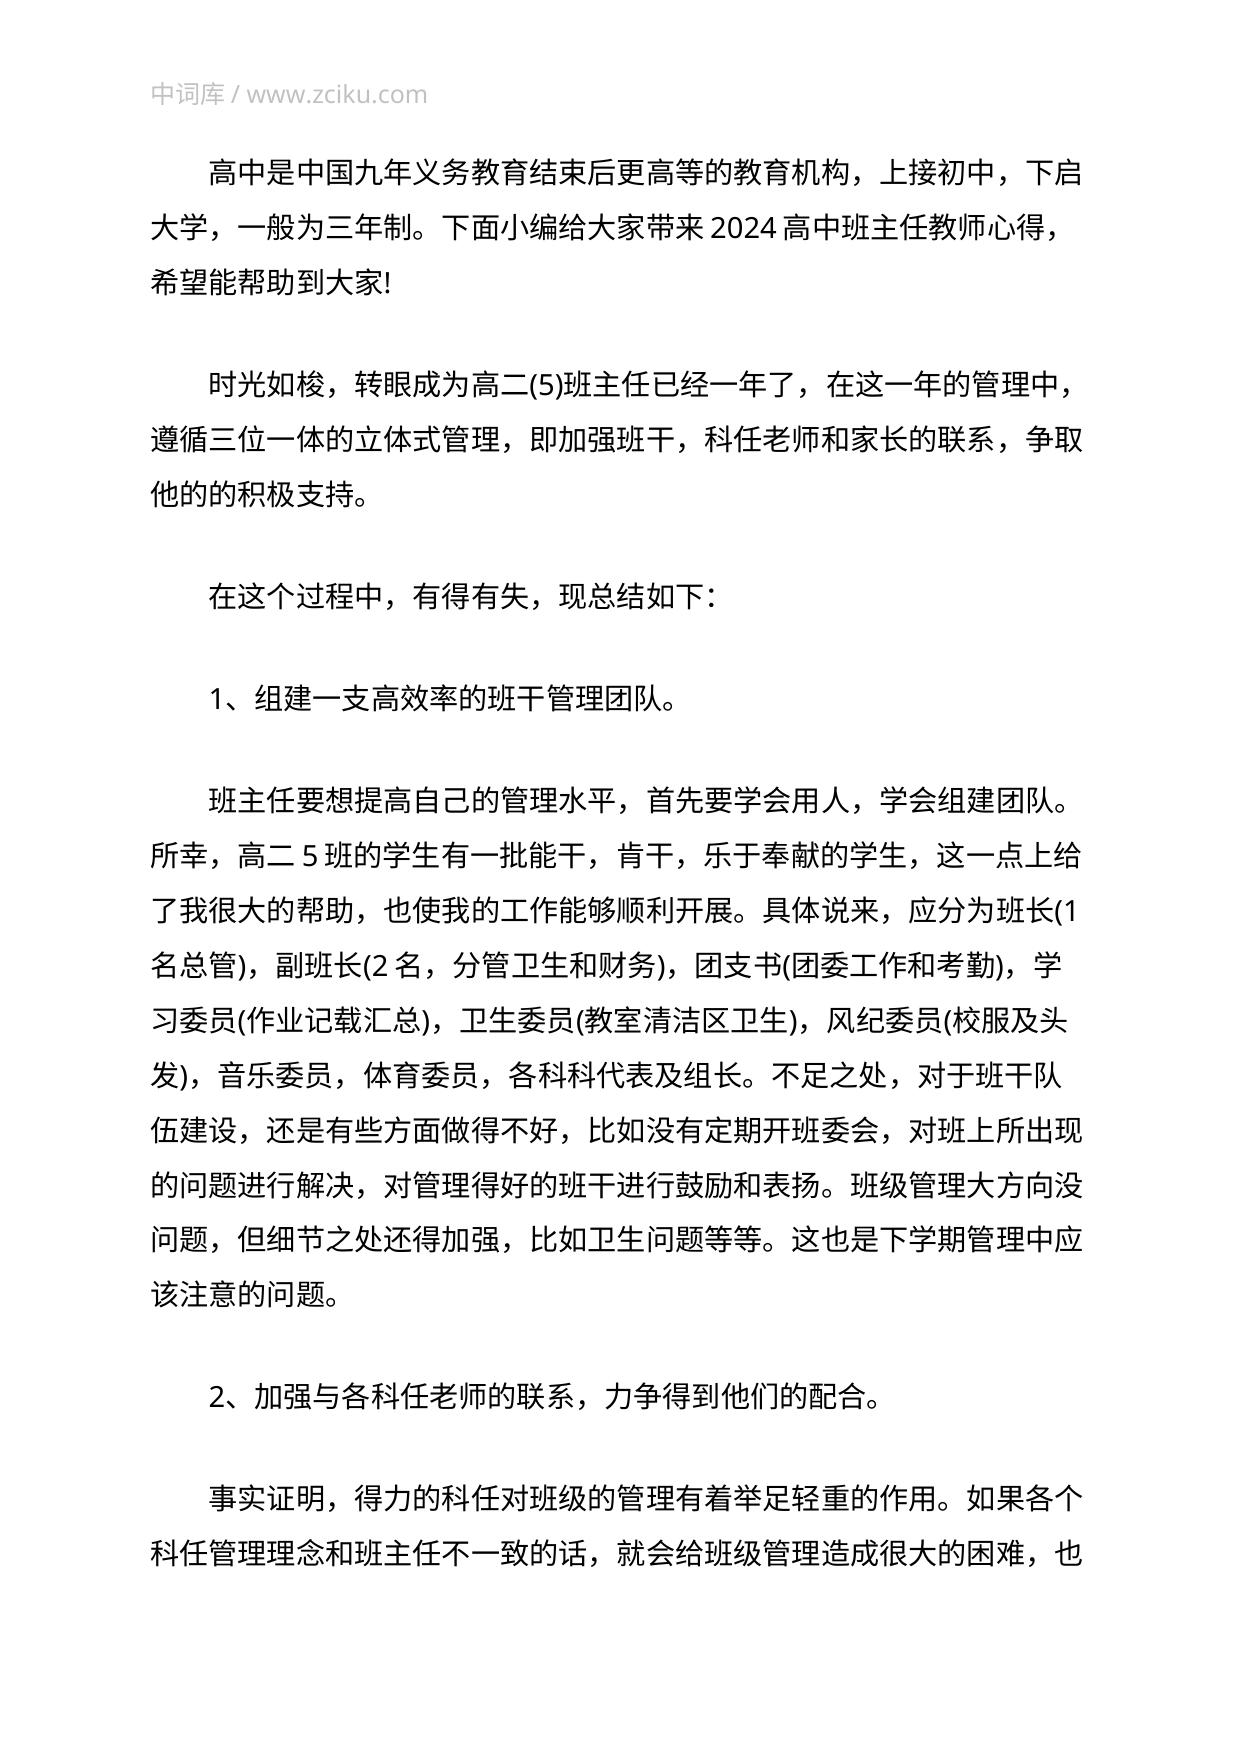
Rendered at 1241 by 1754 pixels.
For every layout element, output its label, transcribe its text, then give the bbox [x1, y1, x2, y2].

text 1、组建一支高效率的班干管理团队。 [150, 675, 1090, 718]
text 2、加强与各科任老师的联系，力争得到他们的配合。 [150, 1374, 1090, 1416]
text 在这个过程中，有得有失，现总结如下： [150, 573, 1090, 616]
text 高中是中国九年义务教育结束后更高等的教育机构，上接初中，下启大学，一般为三年制。下面小编给大家带来2024高中班主任教师心得，希望能帮助到大家! [150, 150, 1090, 302]
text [150, 1476, 1090, 1573]
text 时光如梭，转眼成为高二(5)班主任已经一年了，在这一年的管理中，遵循三位一体的立体式管理，即加强班干，科任老师和家长的联系，争取他的的积极支持。 [150, 362, 1090, 514]
text 班主任要想提高自己的管理水平，首先要学会用人，学会组建团队。所幸，高二5班的学生有一批能干，肯干，乐于奉献的学生，这一点上给了我很大的帮助，也使我的工作能够顺利开展。具体说来，应分为班长(1名总管)，副班长(2名，分管卫生和财务)，团支书(团委工作和考勤)，学习委员(作业记载汇总)，卫生委员(教室清洁区卫生)，风纪委员(校服及头发)，音乐委员，体育委员，各科科代表及组长。不足之处，对于班干队伍建设，还是有些方面做得不好，比如没有定期开班委会，对班上所出现的问题进行解决，对管理得好的班干进行鼓励和表扬。班级管理大方向没问题，但细节之处还得加强，比如卫生问题等等。这也是下学期管理中应该注意的问题。 [150, 777, 1090, 1314]
